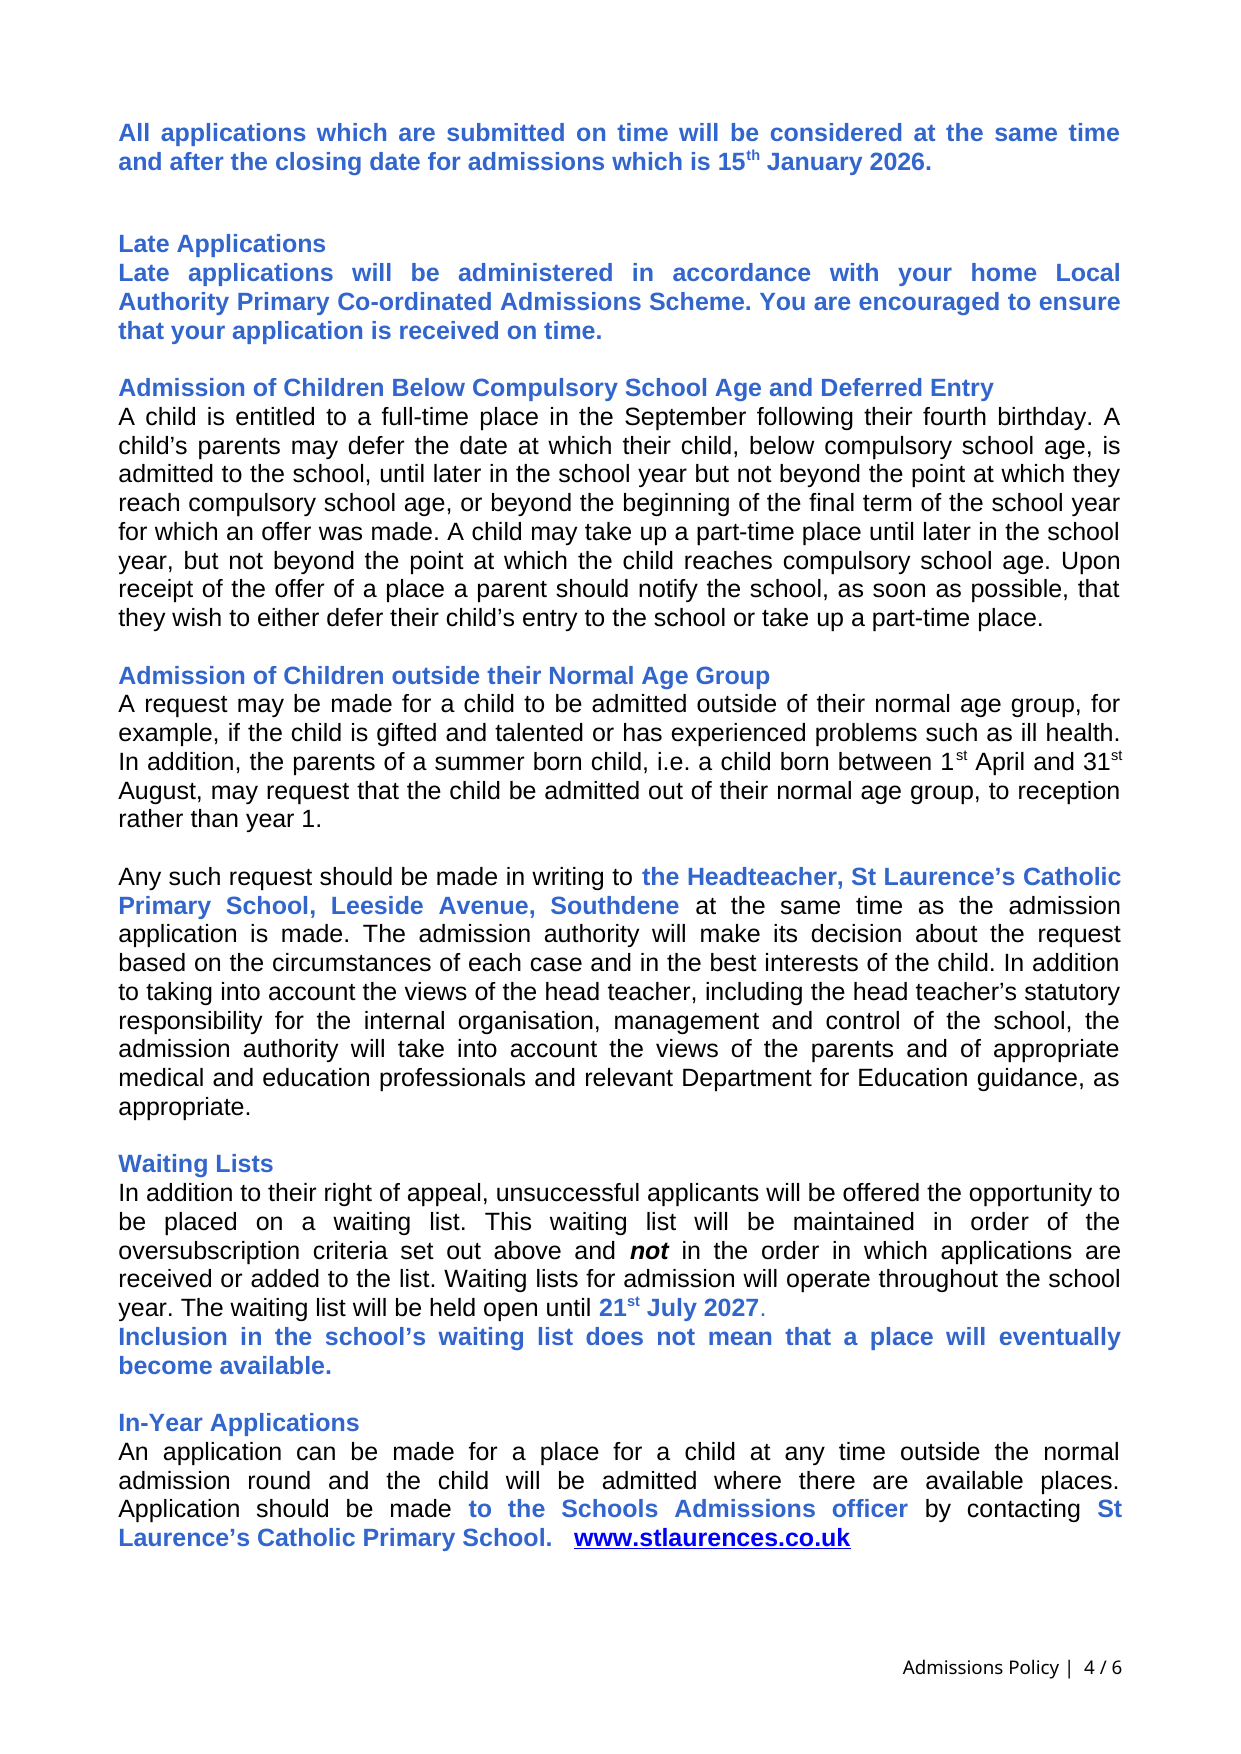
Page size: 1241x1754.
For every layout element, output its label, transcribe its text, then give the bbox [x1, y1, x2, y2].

text Admission of Children outside their Normal Age Group [118, 661, 1122, 689]
text Waiting Lists [118, 1149, 1122, 1178]
text In addition to their right of appeal, unsuccessful applicants will be offered the opportunity to be placed on a waiting list. This waiting list will be maintained in order of the oversubscription criteria set out above and not in the order in which applications are received or added to the list. Waiting lists for admission will operate throughout the school year. The waiting list will be held open until 21st July 2027. [118, 1178, 1122, 1322]
text Late Applications [118, 229, 1122, 258]
text All applications which are submitted on time will be considered at the same time and after the closing date for admissions which is 15th January 2026. [118, 118, 1122, 176]
text Admission of Children Below Compulsory School Age and Deferred Entry [118, 373, 1122, 402]
text A request may be made for a child to be admitted outside of their normal age group, for example, if the child is gifted and talented or has experienced problems such as ill health. In addition, the parents of a summer born child, i.e. a child born between 1st April and 31st August, may request that the child be admitted out of their normal age group, to reception rather than year 1. [118, 689, 1122, 833]
text In-Year Applications [118, 1408, 1122, 1437]
text An application can be made for a place for a child at any time outside the normal admission round and the child will be admitted where there are available places. Application should be made to the Schools Admissions officer by contacting St Laurence’s Catholic Primary School. www.stlaurences.co.uk [118, 1437, 1122, 1552]
text Any such request should be made in writing to the Headteacher, St Laurence’s Catholic Primary School, Leeside Avenue, Southdene at the same time as the admission application is made. The admission authority will make its decision about the request based on the circumstances of each case and in the best interests of the child. In addition to taking into account the views of the head teacher, including the head teacher’s statutory responsibility for the internal organisation, management and control of the school, the admission authority will take into account the views of the parents and of appropriate medical and education professionals and relevant Department for Education guidance, as appropriate. [118, 862, 1122, 1121]
text Late applications will be administered in accordance with your home Local Authority Primary Co-ordinated Admissions Scheme. You are encouraged to ensure that your application is received on time. [118, 258, 1122, 344]
text Inclusion in the school’s waiting list does not mean that a place will eventually become available. [118, 1322, 1122, 1379]
text A child is entitled to a full-time place in the September following their fourth birthday. A child’s parents may defer the date at which their child, below compulsory school age, is admitted to the school, until later in the school year but not beyond the point at which they reach compulsory school age, or beyond the beginning of the final term of the school year for which an offer was made. A child may take up a part-time place until later in the school year, but not beyond the point at which the child reaches compulsory school age. Upon receipt of the offer of a place a parent should notify the school, as soon as possible, that they wish to either defer their child’s entry to the school or take up a part-time place. [118, 402, 1122, 632]
